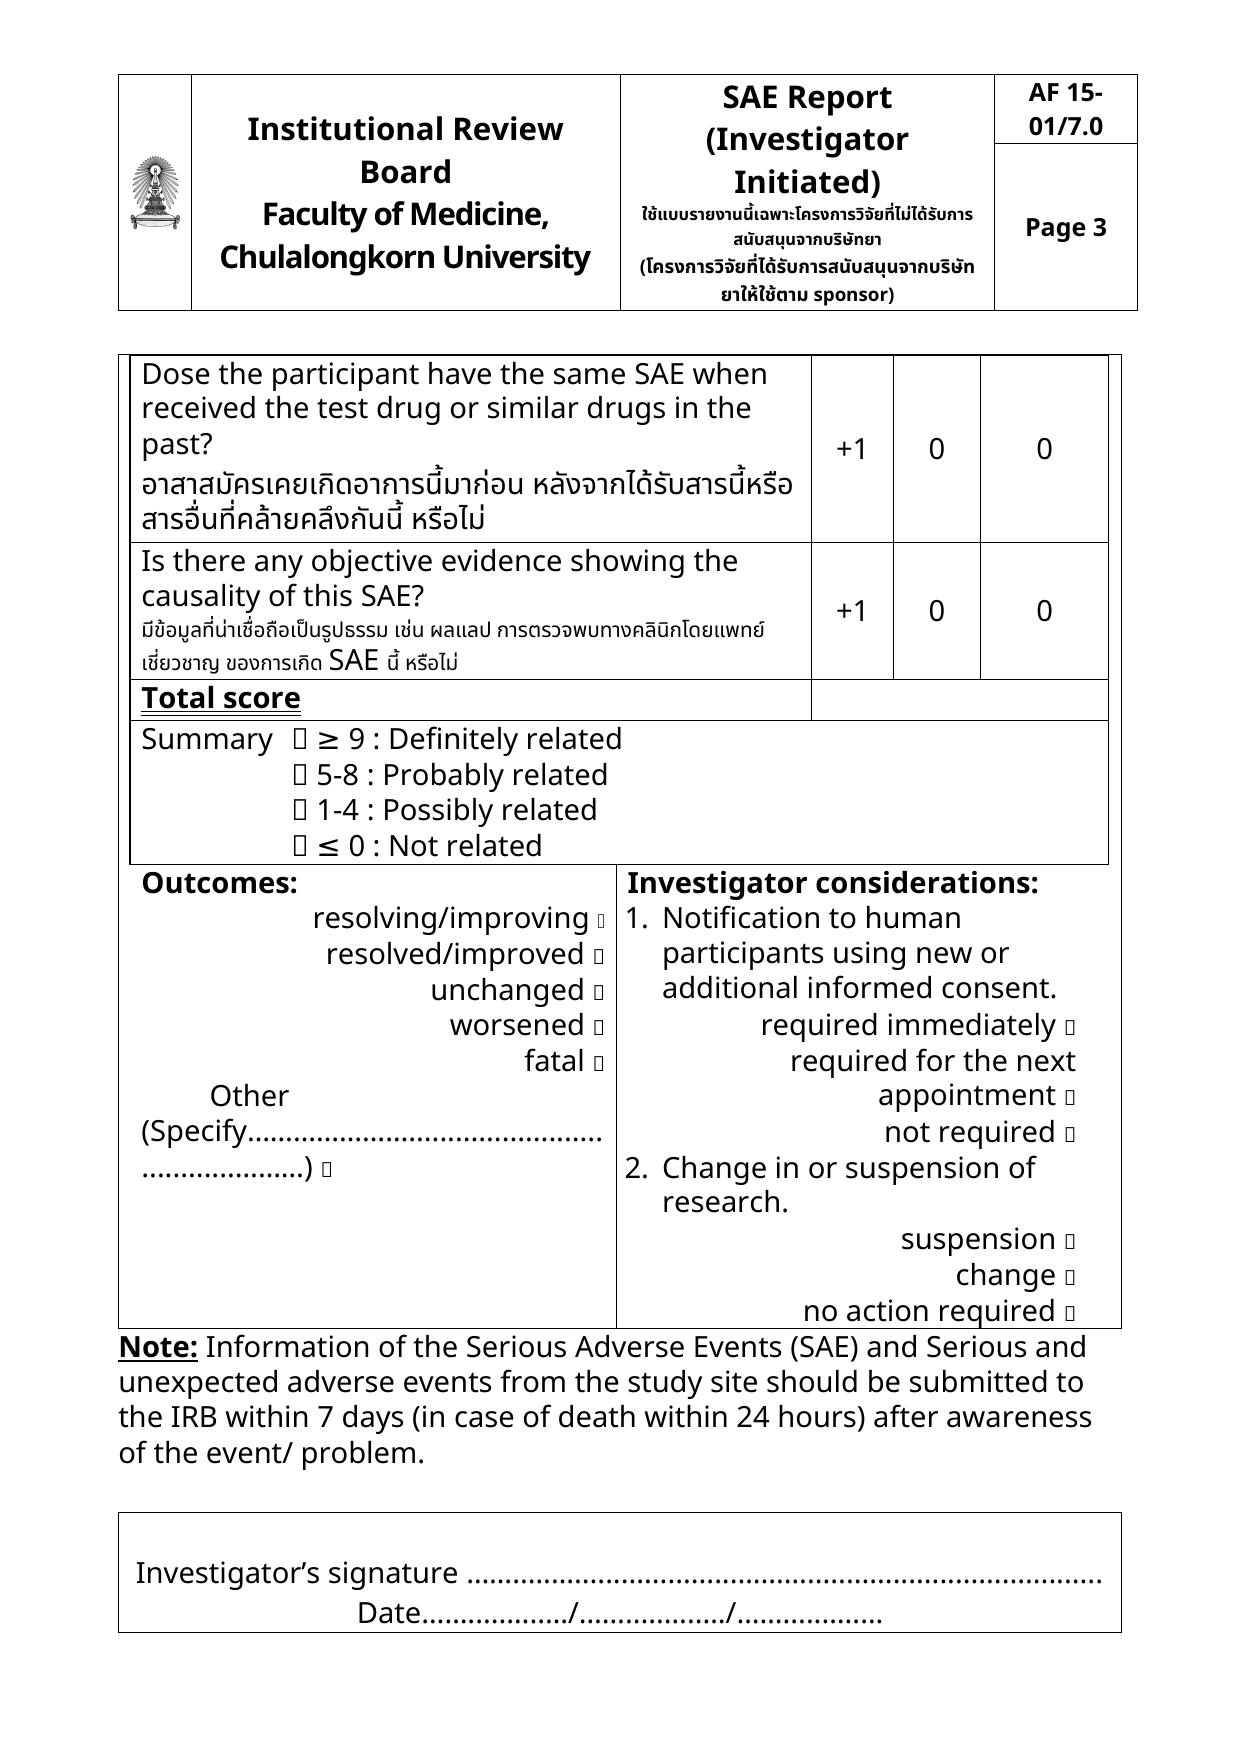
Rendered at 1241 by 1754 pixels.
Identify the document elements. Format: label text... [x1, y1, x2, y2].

table_cell Evaluation of event [119, 355, 616, 1328]
table_cell Evaluation of event [131, 356, 811, 542]
text Note: Information of the Serious Adverse Events (SAE) and Serious and unexpected adverse events from the study site should be submitted to the IRB within 7 days (in case of death within 24 hours) after awareness of the event/ problem. [118, 1329, 1122, 1472]
table_cell Evaluation of event [131, 680, 811, 720]
picture [129, 155, 180, 230]
table_cell Evaluation of event [131, 543, 811, 679]
table_cell Evaluation of event [131, 721, 1108, 864]
table_cell Evaluation of event [617, 355, 1121, 1328]
